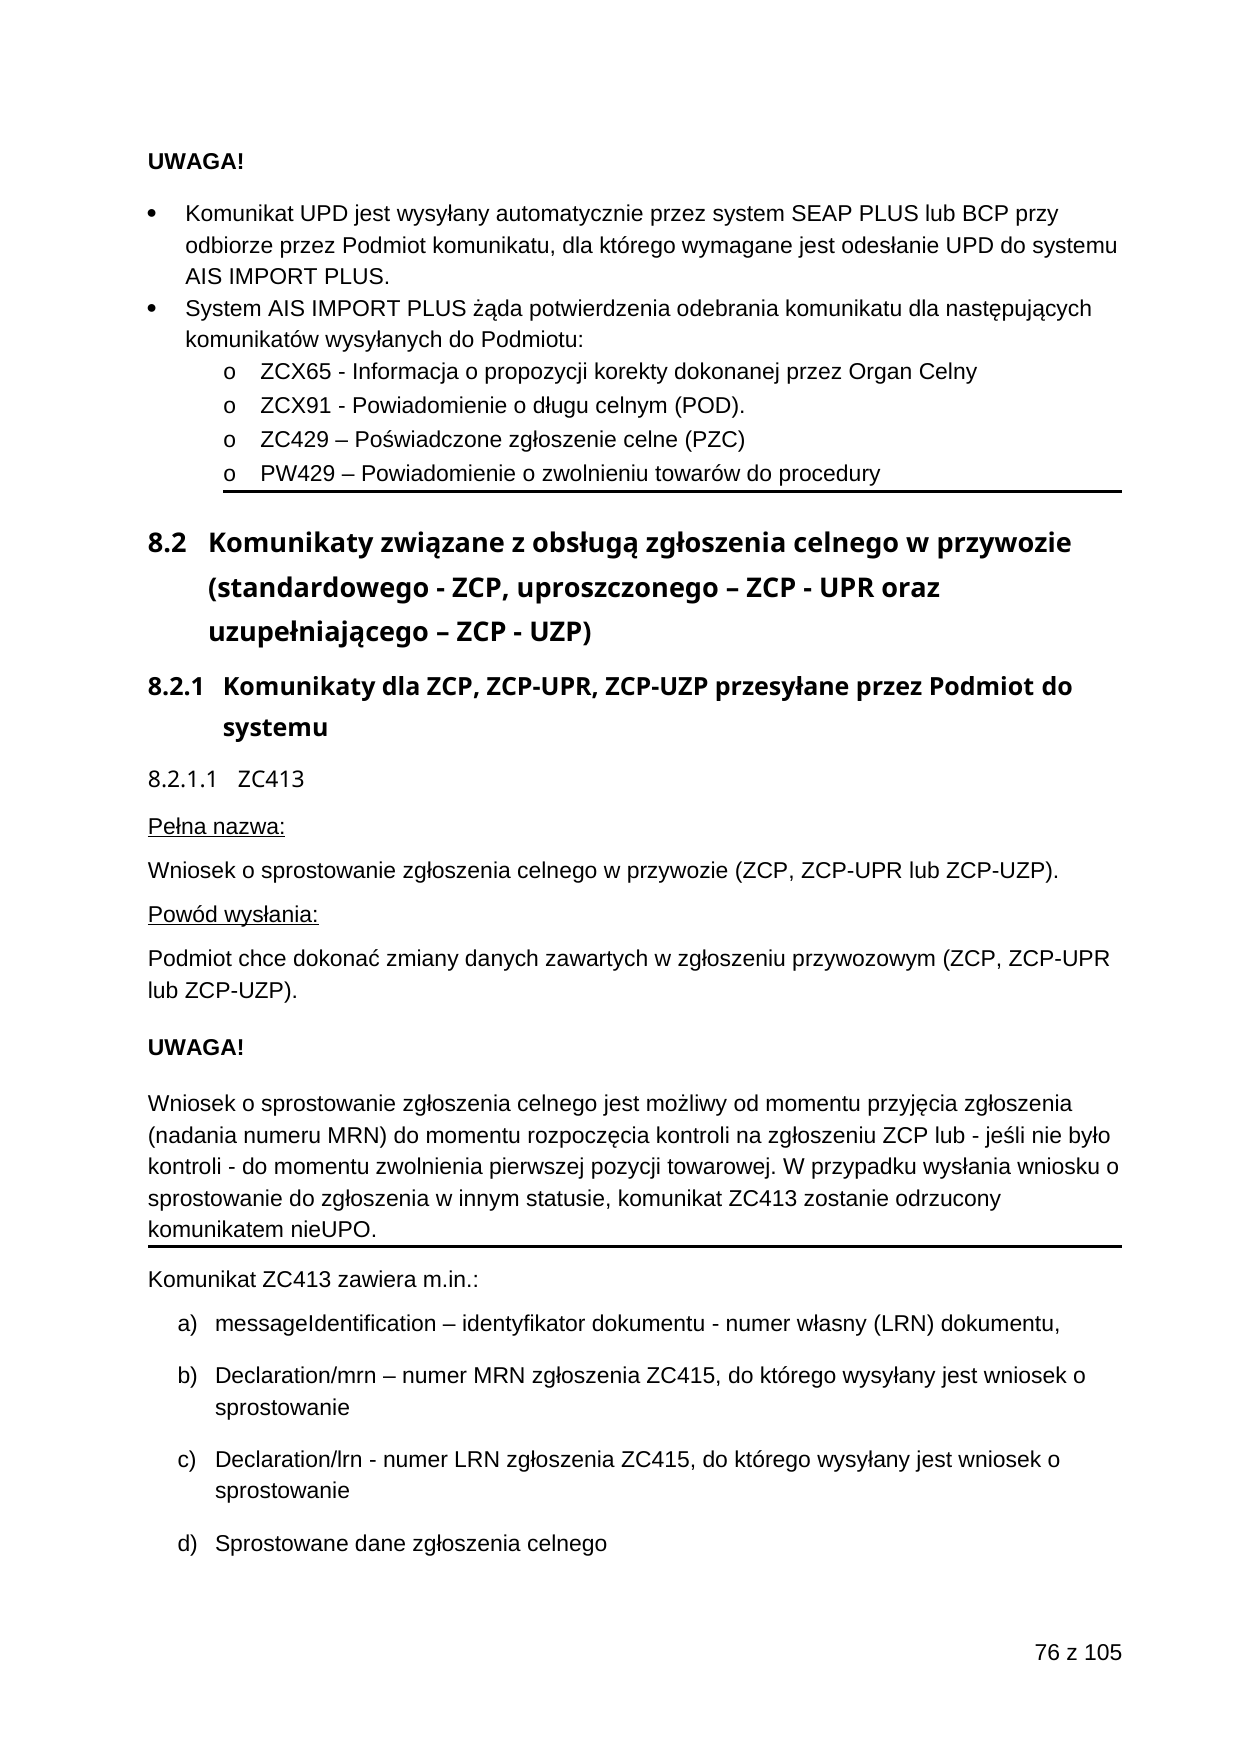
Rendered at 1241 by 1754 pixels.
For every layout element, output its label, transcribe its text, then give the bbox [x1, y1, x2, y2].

text Podmiot chce dokonać zmiany danych zawartych w zgłoszeniu przywozowym (ZCP, ZCP-UPR lub ZCP-UZP). [148, 945, 1122, 1003]
text Powód wysłania: [148, 901, 1122, 928]
list Sprostowane dane zgłoszenia celnego [177, 1530, 1122, 1556]
list ZCX65 - Informacja o propozycji korekty dokonanej przez Organ Celny [223, 358, 1122, 386]
text Wniosek o sprostowanie zgłoszenia celnego w przywozie (ZCP, ZCP-UPR lub ZCP-UZP). [148, 857, 1122, 883]
text Komunikat ZC413 zawiera m.in.: [148, 1266, 1122, 1292]
list PW429 – Powiadomienie o zwolnieniu towarów do procedury [223, 460, 1122, 490]
subtitle Komunikaty związane z obsługą zgłoszenia celnego w przywozie (standardowego - ZCP, uproszczonego – ZCP - UPR oraz uzupełniającego – ZCP - UZP) [148, 524, 1122, 649]
subtitle Komunikaty dla ZCP, ZCP-UPR, ZCP-UZP przesyłane przez Podmiot do systemu [148, 669, 1122, 744]
list ZCX91 - Powiadomienie o długu celnym (POD). [223, 392, 1122, 420]
list ZC429 – Poświadczone zgłoszenie celne (PZC) [223, 426, 1122, 454]
list Declaration/mrn – numer MRN zgłoszenia ZC415, do którego wysyłany jest wniosek o sprostowanie [177, 1362, 1122, 1420]
text Pełna nazwa: [148, 813, 1122, 839]
text UWAGA! [148, 148, 1122, 174]
list messageIdentification – identyfikator dokumentu - numer własny (LRN) dokumentu, [177, 1309, 1122, 1336]
list Komunikat UPD jest wysyłany automatycznie przez system SEAP PLUS lub BCP przy odbiorze przez Podmiot komunikatu, dla którego wymagane jest odesłanie UPD do systemu AIS IMPORT PLUS. [148, 200, 1122, 289]
list System AIS IMPORT PLUS żąda potwierdzenia odebrania komunikatu dla następujących komunikatów wysyłanych do Podmiotu: [148, 295, 1122, 353]
text UWAGA! [148, 1033, 1122, 1060]
text Wniosek o sprostowanie zgłoszenia celnego jest możliwy od momentu przyjęcia zgłoszenia (nadania numeru MRN) do momentu rozpoczęcia kontroli na zgłoszeniu ZCP lub - jeśli nie było kontroli - do momentu zwolnienia pierwszej pozycji towarowej. W przypadku wysłania wniosku o sprostowanie do zgłoszenia w innym statusie, komunikat ZC413 zostanie odrzucony komunikatem nieUPO. [148, 1090, 1122, 1245]
subtitle ZC413 [148, 763, 1122, 794]
list Declaration/lrn - numer LRN zgłoszenia ZC415, do którego wysyłany jest wniosek o sprostowanie [177, 1446, 1122, 1504]
